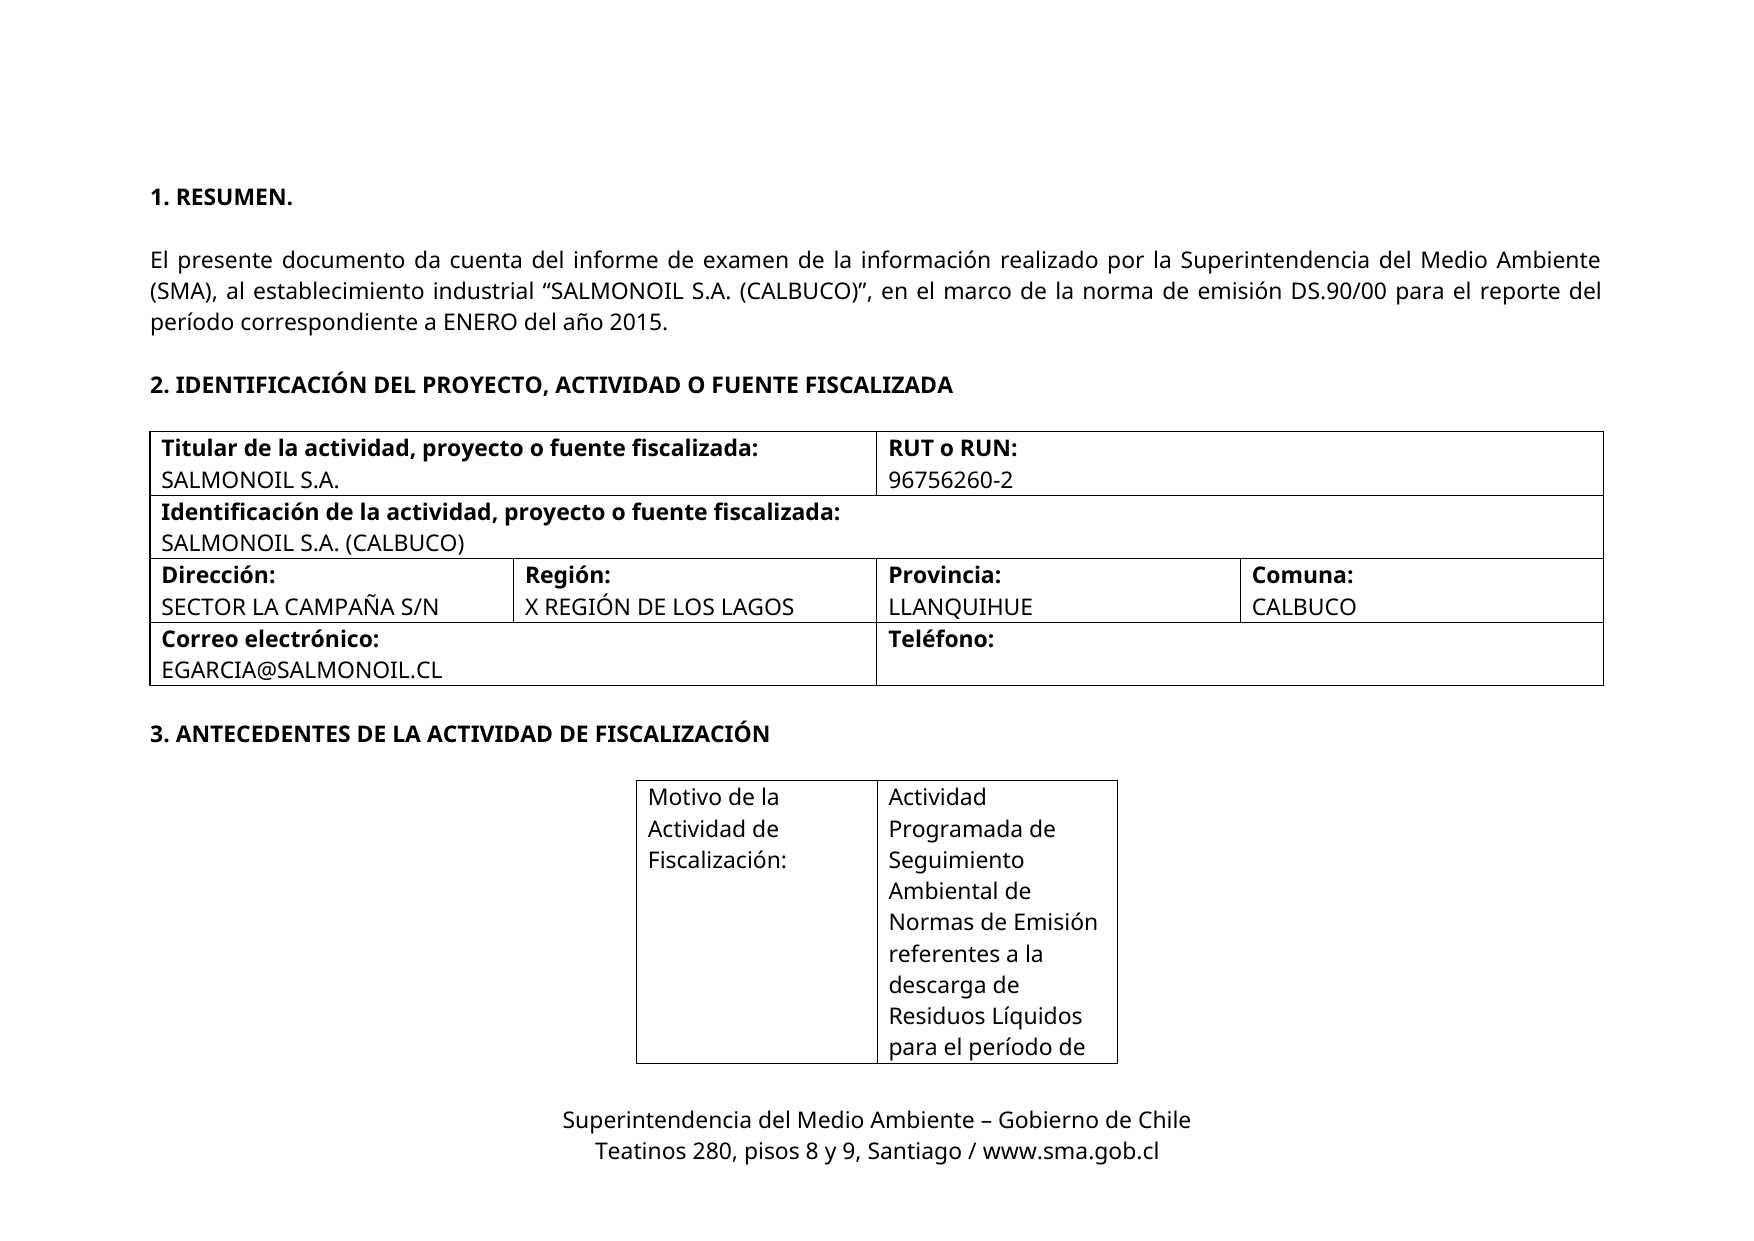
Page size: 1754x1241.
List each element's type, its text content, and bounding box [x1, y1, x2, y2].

table_cell Identificación de la actividad, proyecto o fuente fiscalizada: SALMONOIL S.A. (CALBUCO) [151, 496, 1603, 558]
text El presente documento da cuenta del informe de examen de la información realizado por la Superintendencia del Medio Ambiente (SMA), al establecimiento industrial “SALMONOIL S.A. (CALBUCO)”, en el marco de la norma de emisión DS.90/00 para el reporte del período correspondiente a ENERO del año 2015. [150, 212, 1604, 337]
table_cell Provincia: LLANQUIHUE [877, 559, 1240, 622]
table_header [637, 781, 877, 1062]
table_cell Dirección: SECTOR LA CAMPAÑA S/N [151, 559, 513, 622]
text 1. RESUMEN. [150, 150, 1604, 212]
text 2. IDENTIFICACIÓN DEL PROYECTO, ACTIVIDAD O FUENTE FISCALIZADA [150, 337, 1604, 400]
text 3. ANTECEDENTES DE LA ACTIVIDAD DE FISCALIZACIÓN [150, 686, 1604, 749]
table_header RUT o RUN: 96756260-2 [877, 432, 1603, 495]
table_header Titular de la actividad, proyecto o fuente fiscalizada: SALMONOIL S.A. [151, 432, 876, 495]
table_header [878, 781, 1117, 1062]
table_cell Teléfono: [877, 623, 1603, 685]
table_cell Región: X REGIÓN DE LOS LAGOS [514, 559, 876, 622]
table_cell Comuna: CALBUCO [1241, 559, 1603, 622]
table_cell Correo electrónico: EGARCIA@SALMONOIL.CL [151, 623, 876, 685]
